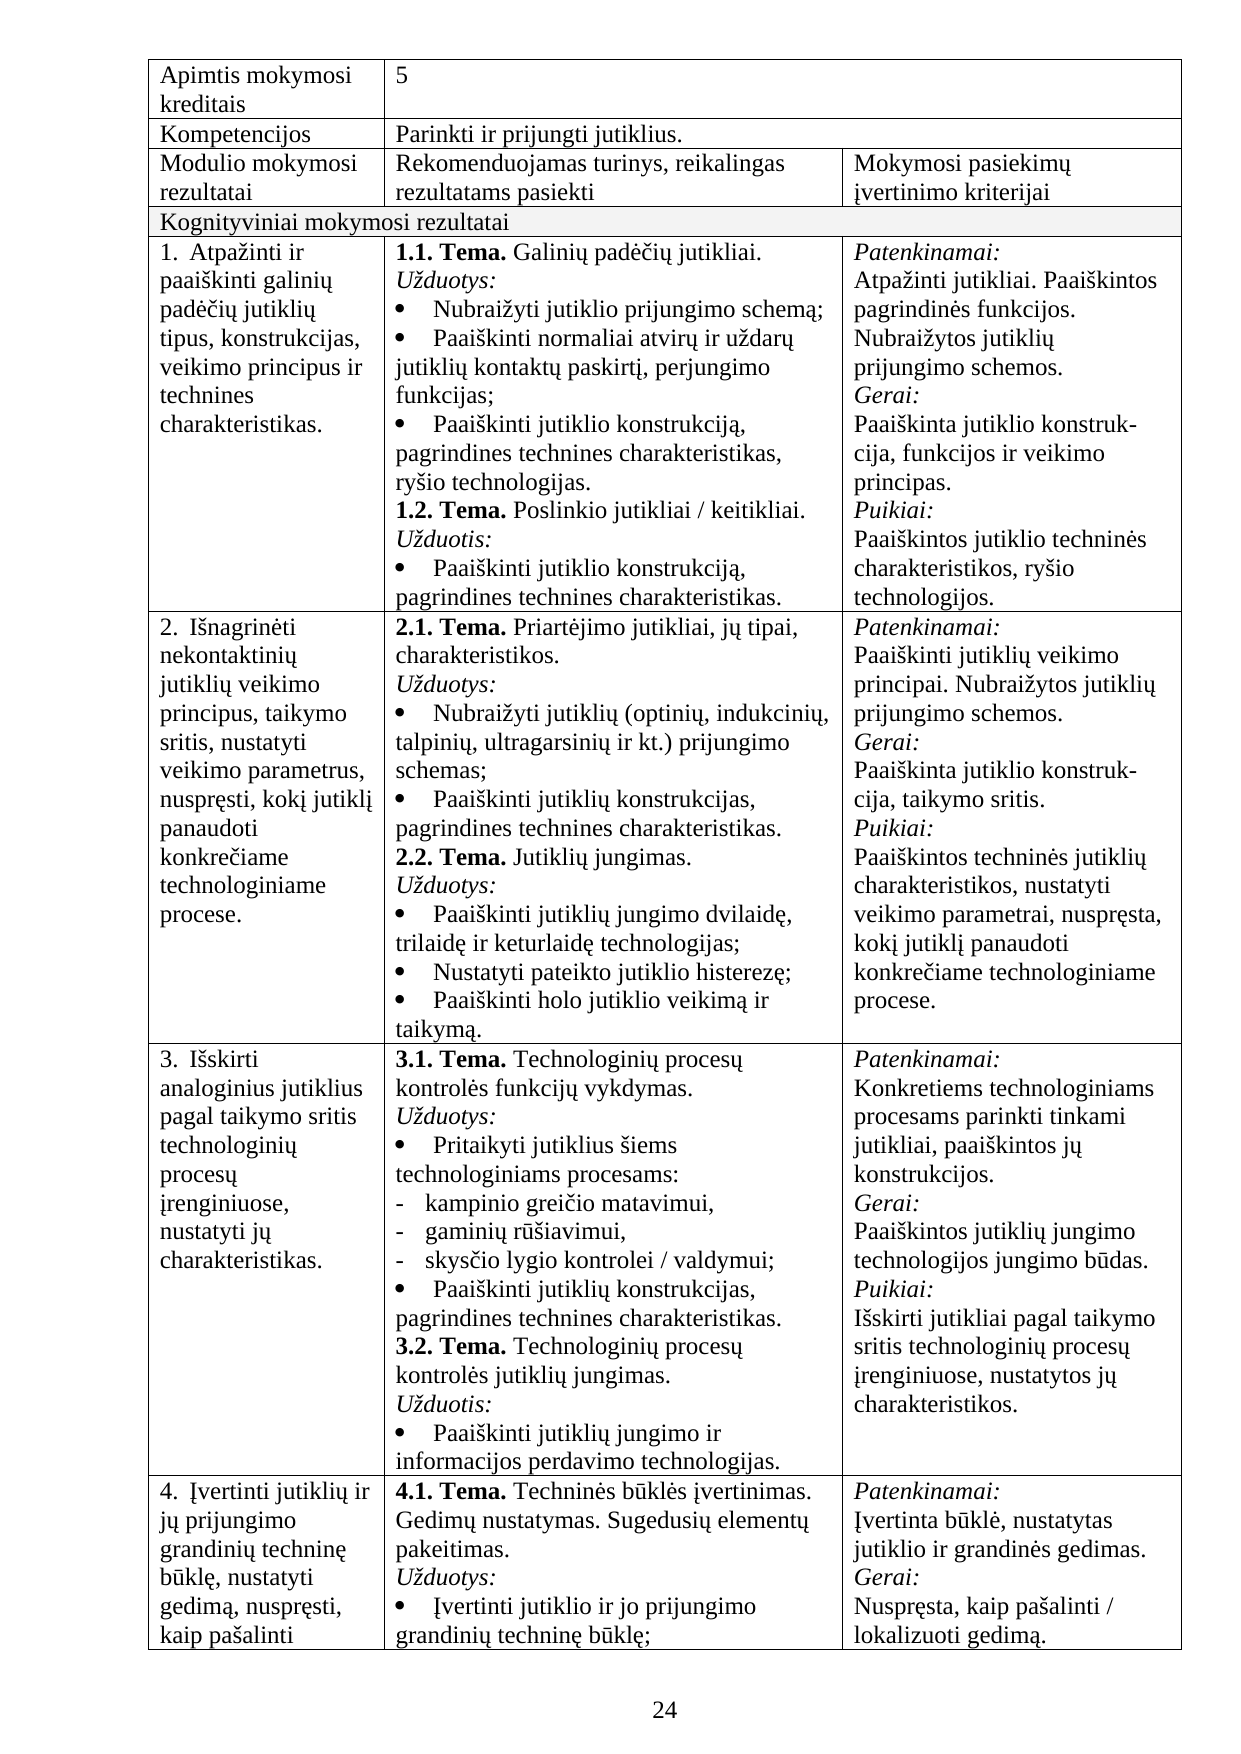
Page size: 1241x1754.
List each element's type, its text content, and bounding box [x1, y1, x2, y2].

table_cell 5 [385, 60, 1181, 118]
table_cell Kognityviniai mokymosi rezultatai [149, 207, 1181, 236]
table_cell Modulio mokymosi rezultatai [149, 149, 384, 206]
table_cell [843, 1476, 1181, 1649]
table_cell Patenkinamai: Atpažinti jutikliai. Paaiškintos pagrindinės funkcijos. Nubraižytos jutiklių prijungimo schemos. Gerai: Paaiškinta jutiklio konstrukcija, funkcijos ir veikimo principas. Puikiai: Paaiškintos jutiklio techninės charakteristikos, ryšio technologijos. [843, 237, 1181, 611]
table_cell Apimtis mokymosi kreditais [149, 60, 384, 118]
table_cell Patenkinamai: Paaiškinti jutiklių veikimo principai. Nubraižytos jutiklių prijungimo schemos. Gerai: Paaiškinta jutiklio konstrukcija, taikymo sritis. Puikiai: Paaiškintos techninės jutiklių charakteristikos, nustatyti veikimo parametrai, nuspręsta, kokį jutiklį panaudoti konkrečiame technologiniame procese. [843, 612, 1181, 1043]
table_cell Rekomenduojamas turinys, reikalingas rezultatams pasiekti [385, 149, 842, 206]
table_cell Išnagrinėti nekontaktinių jutiklių veikimo principus, taikymo sritis, nustatyti veikimo parametrus, nuspręsti, kokį jutiklį panaudoti konkrečiame technologiniame procese. [149, 612, 384, 1043]
table_cell Atpažinti ir paaiškinti galinių padėčių jutiklių tipus, konstrukcijas, veikimo principus ir technines charakteristikas. [149, 237, 384, 611]
table_cell 1.1. Tema. Galinių padėčių jutikliai. Užduotys: Nubraižyti jutiklio prijungimo schemą; Paaiškinti normaliai atvirų ir uždarų jutiklių kontaktų paskirtį, perjungimo funkcijas; Paaiškinti jutiklio konstrukciją, pagrindines technines charakteristikas, ryšio technologijas. 1.2. Tema. Poslinkio jutikliai / keitikliai. Užduotis: Paaiškinti jutiklio konstrukciją, pagrindines technines charakteristikas. [385, 237, 842, 611]
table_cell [385, 1476, 842, 1649]
table_cell 2.1. Tema. Priartėjimo jutikliai, jų tipai, charakteristikos. Užduotys: Nubraižyti jutiklių (optinių, indukcinių, talpinių, ultragarsinių ir kt.) prijungimo schemas; Paaiškinti jutiklių konstrukcijas, pagrindines technines charakteristikas. 2.2. Tema. Jutiklių jungimas. Užduotys: Paaiškinti jutiklių jungimo dvilaidę, trilaidę ir keturlaidę technologijas; Nustatyti pateikto jutiklio histerezę; Paaiškinti holo jutiklio veikimą ir taikymą. [385, 612, 842, 1043]
table_cell Patenkinamai: Konkretiems technologiniams procesams parinkti tinkami jutikliai, paaiškintos jų konstrukcijos. Gerai: Paaiškintos jutiklių jungimo technologijos jungimo būdas. Puikiai: Išskirti jutikliai pagal taikymo sritis technologinių procesų įrenginiuose, nustatytos jų charakteristikos. [843, 1044, 1181, 1475]
table_cell Kompetencijos [149, 119, 384, 147]
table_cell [149, 1476, 384, 1649]
table_cell Parinkti ir prijungti jutiklius. [385, 119, 1181, 147]
table_cell Mokymosi pasiekimų įvertinimo kriterijai [843, 149, 1181, 206]
table_cell 3.1. Tema. Technologinių procesų kontrolės funkcijų vykdymas. Užduotys: Pritaikyti jutiklius šiems technologiniams procesams: kampinio greičio matavimui, gaminių rūšiavimui, skysčio lygio kontrolei / valdymui; Paaiškinti jutiklių konstrukcijas, pagrindines technines charakteristikas. 3.2. Tema. Technologinių procesų kontrolės jutiklių jungimas. Užduotis: Paaiškinti jutiklių jungimo ir informacijos perdavimo technologijas. [385, 1044, 842, 1475]
table_cell Išskirti analoginius jutiklius pagal taikymo sritis technologinių procesų įrenginiuose, nustatyti jų charakteristikas. [149, 1044, 384, 1475]
